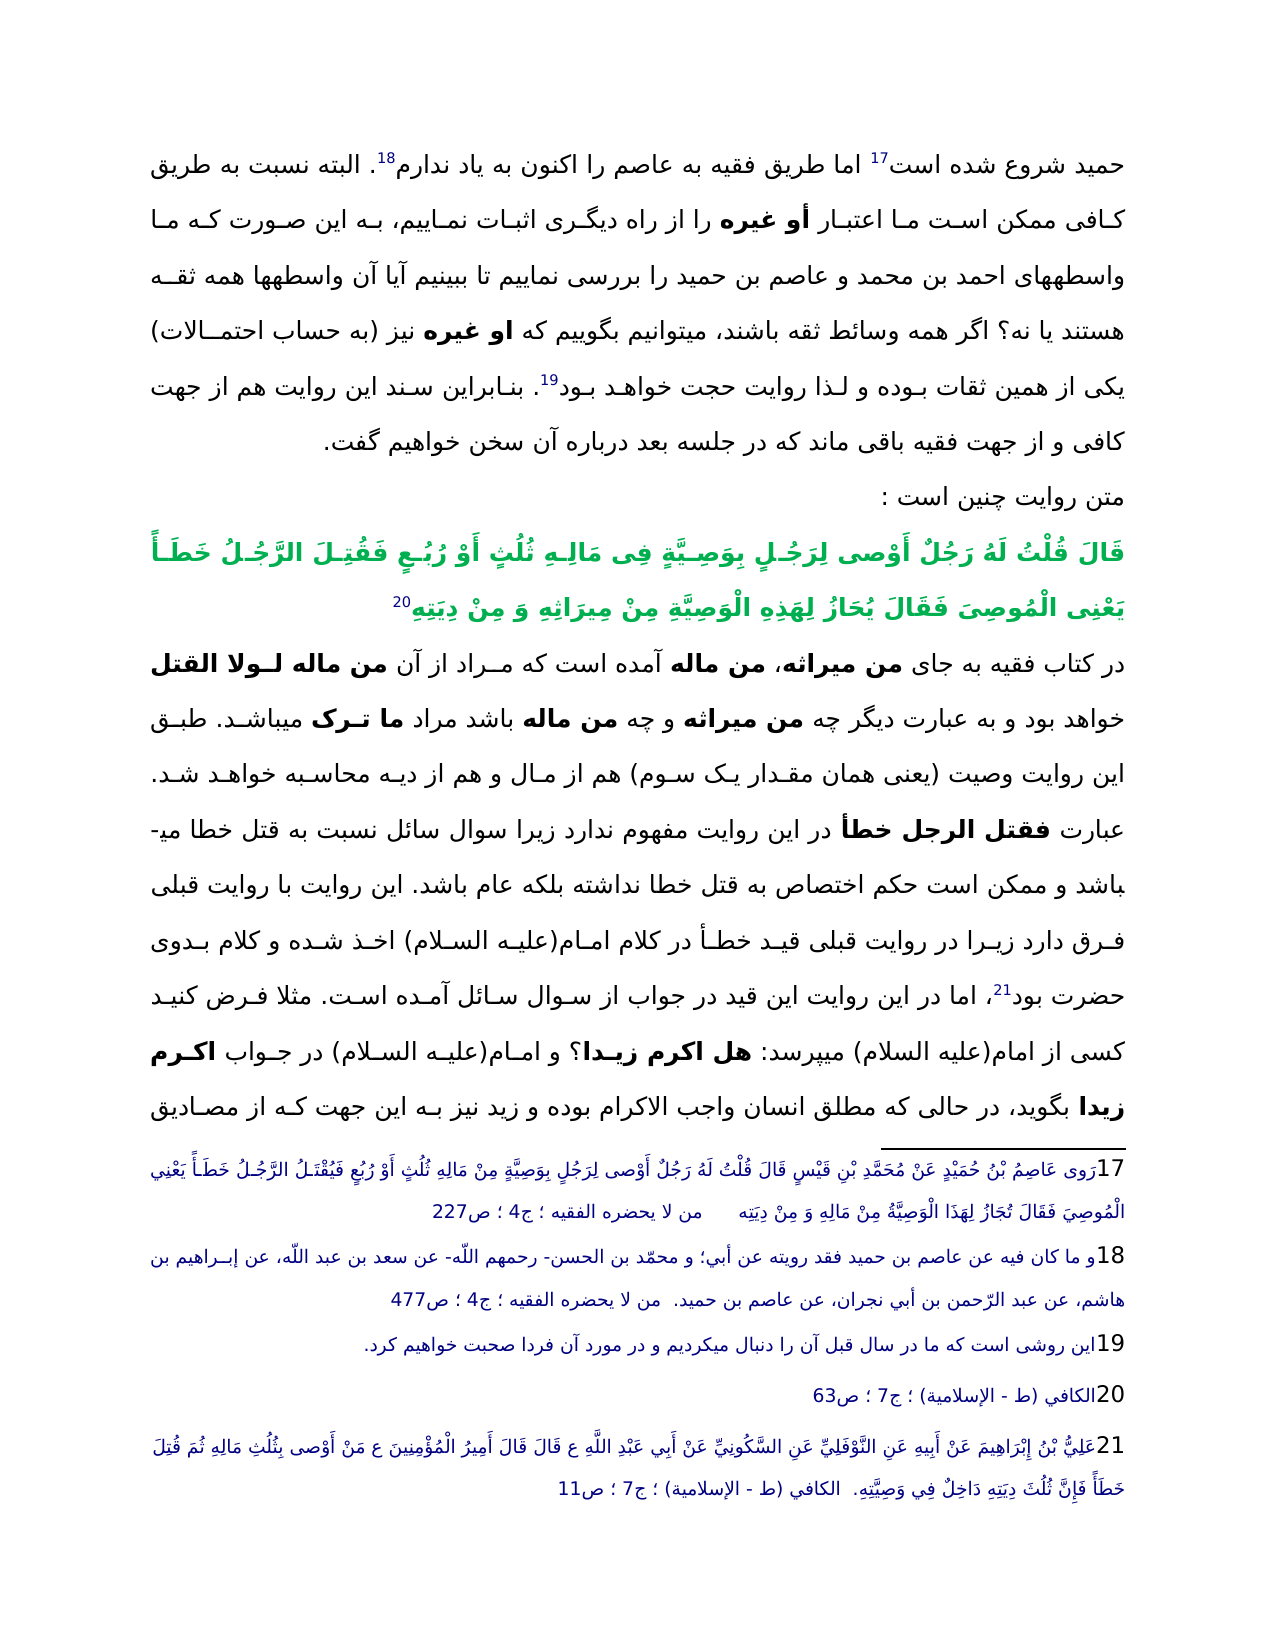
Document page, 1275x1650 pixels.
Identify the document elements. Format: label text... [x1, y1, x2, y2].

text عاصم بن حمید ثقه بوده و بحثی در وثاقت آن وجود ندارد. در رابطه با محمد بن قیس ابو عبد الله البجلی نیز در سال گذشته مفصلا بحث کرده و او را ثقه دانستیم. اما سند روایت به دلیل عبارت ابْنِ أَبِی نَجْرَانَ أَوْ غَیْرِهِ‏ مرسل خواهد بود. لکن سند این روایت در فقیه از عاصم بن حمید شروع شده است اما طریق فقیه به عاصم را اکنون به یاد ندارم. البته نسبت به طریق کافی ممکن است ما اعتبار أو غیره را از راه دیگری اثبات نماییم، به این صورت که ما واسطههای احمد بن محمد و عاصم بن حمید را بررسی نماییم تا ببینیم آیا آن واسطهها همه ثقه هستند یا نه؟ اگر همه وسائط ثقه باشند، میتوانیم بگوییم که او غیره نیز (به حساب احتمالات) یکی از همین ثقات بوده و لذا روایت حجت خواهد بود. بنابراین سند این روایت هم از جهت کافی و از جهت فقیه باقی ماند که در جلسه بعد درباره آن سخن خواهیم گفت. [150, 150, 1125, 456]
text در کتاب فقیه به جای من میراثه، من ماله آمده است که مراد از آن من ماله لولا القتل خواهد بود و به عبارت دیگر چه من میراثه و چه من ماله باشد مراد ما ترک میباشد. طبق این روایت وصیت (یعنی همان مقدار یک سوم) هم از مال و هم از دیه محاسبه خواهد شد. عبارت فقتل الرجل خطأ در این روایت مفهوم ندارد زیرا سوال سائل نسبت به قتل خطا میباشد و ممکن است حکم اختصاص به قتل خطا نداشته بلکه عام باشد. این روایت با روایت قبلی فرق دارد زیرا در روایت قبلی قید خطأ در کلام امام(علیه السلام) اخذ شده و کلام بدوی حضرت بود، اما در این روایت این قید در جواب از سوال سائل آمده است. مثلا فرض کنید کسی از امام(علیه السلام) میپرسد: هل اکرم زیدا؟ و امام(علیه السلام) در جواب اکرم زیدا بگوید، در حالی که مطلق انسان واجب الاکرام بوده و زید نیز به این جهت که از مصادیق انسان است وجوب اکرام داشته باشد. اما اگر امام(علیه السلام) ابتدائا امر به اکرام زید کرده و بگویند: اکرم زیدا، در این صورت به طور طبیعی یک نوع مفهومی (و لو به نحو سالبه جزئیه) برای آن ثابت خواهد بود. [150, 649, 1125, 1121]
text قَالَ قُلْتُ لَهُ رَجُلٌ أَوْصی لِرَجُلٍ بِوَصِیَّةٍ فِی مَالِهِ ثُلُثٍ أَوْ رُبُعٍ فَقُتِلَ الرَّجُلُ خَطَأً یَعْنِی الْمُوصِیَ فَقَالَ یُحَازُ لِهَذِهِ الْوَصِیَّةِ مِنْ مِیرَاثِهِ وَ مِنْ دِیَتِهِ [150, 567, 1125, 622]
text متن روایت چنین است : [150, 482, 1125, 512]
